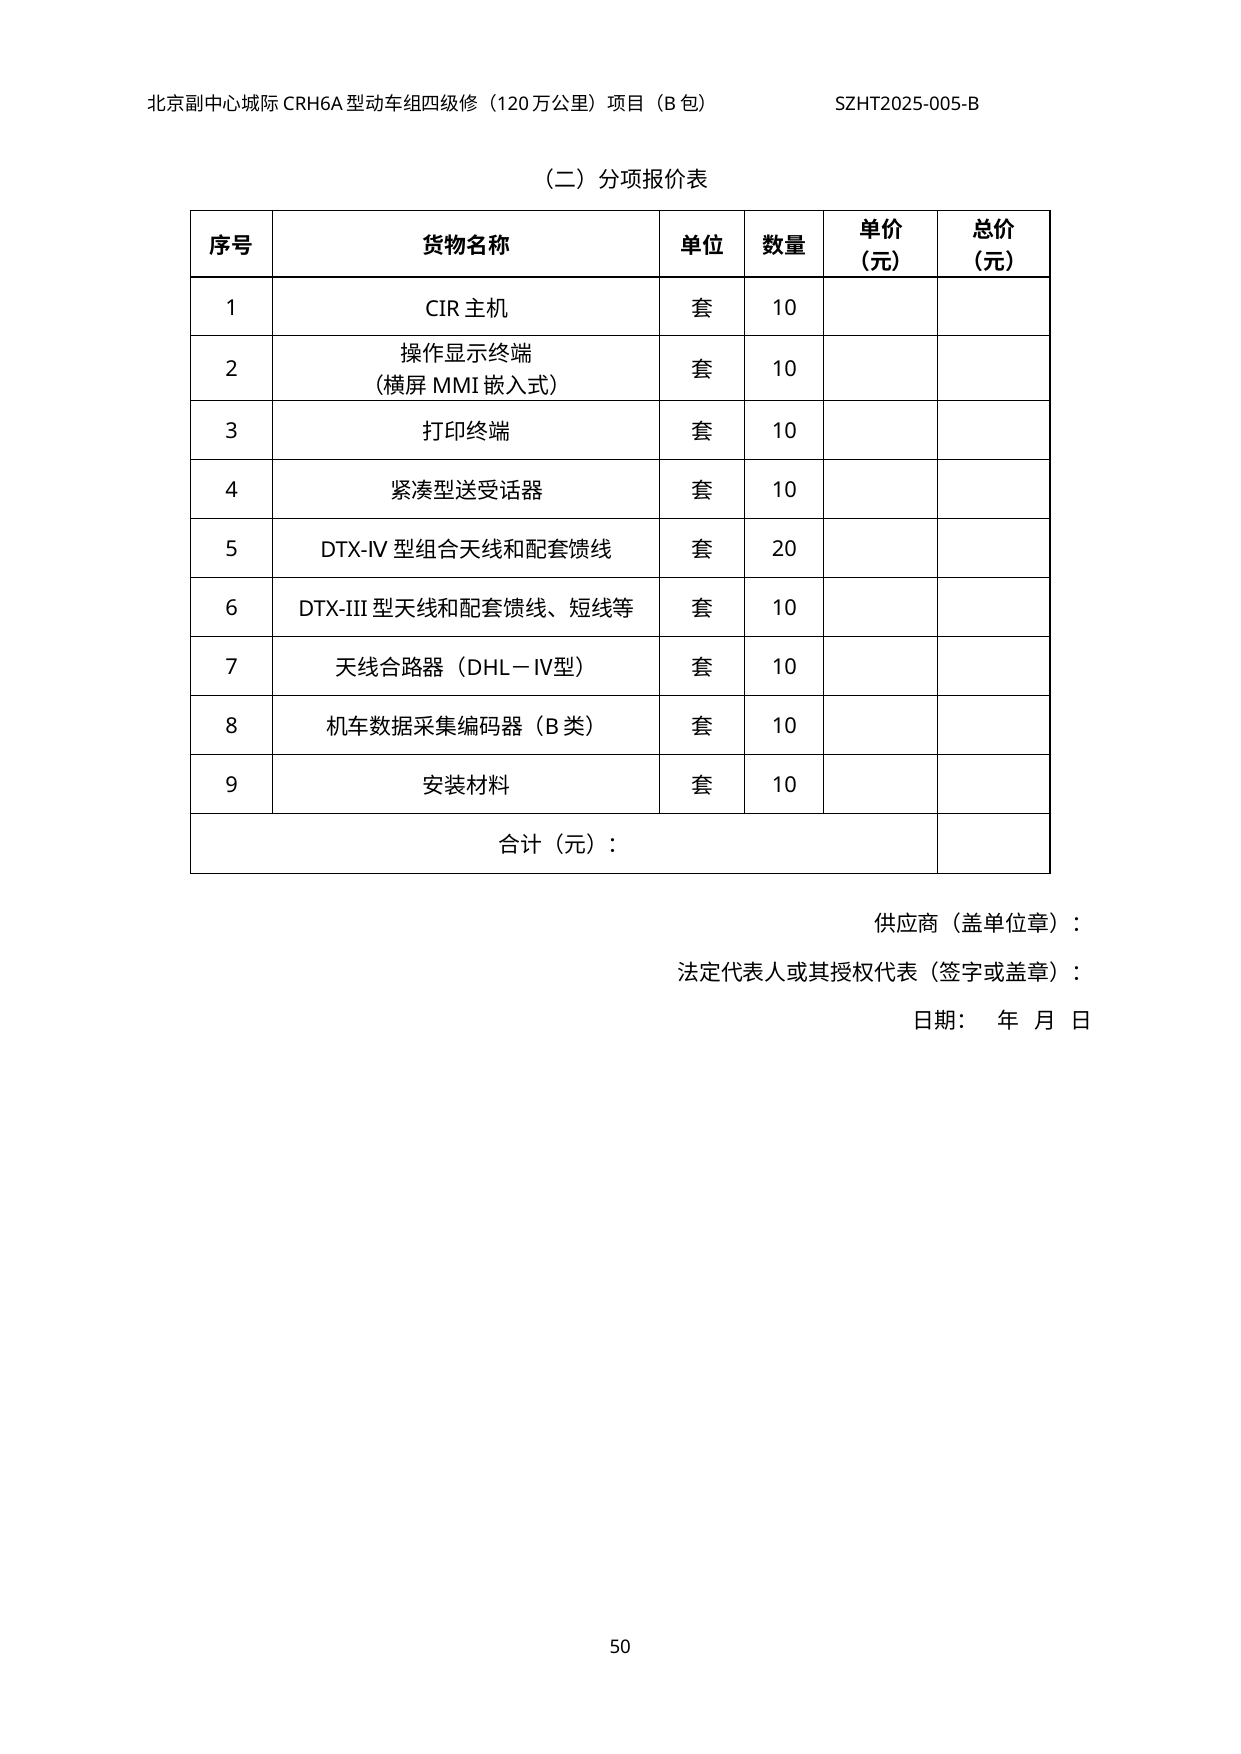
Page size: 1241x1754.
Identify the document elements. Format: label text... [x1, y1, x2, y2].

table_cell 10 [745, 755, 823, 813]
table_cell 套 [660, 755, 744, 813]
table_cell 9 [191, 755, 272, 813]
table_cell 8 [191, 696, 272, 754]
table_cell 操作显示终端 （横屏MMI嵌入式） [273, 336, 659, 400]
table_cell [824, 696, 937, 754]
table_cell [824, 637, 937, 695]
table_cell [938, 460, 1049, 518]
table_cell 3 [191, 401, 272, 459]
table_cell CIR主机 [273, 278, 659, 335]
text 日期： 年 月 日 [148, 1003, 1092, 1035]
table_cell 套 [660, 401, 744, 459]
table_cell [938, 696, 1049, 754]
table_cell [824, 278, 937, 335]
table_cell [824, 336, 937, 400]
table_cell 10 [745, 578, 823, 636]
table_cell 紧凑型送受话器 [273, 460, 659, 518]
table_cell 天线合路器（DHL－Ⅳ型） [273, 637, 659, 695]
table_header 货物名称 [273, 211, 659, 276]
table_cell [938, 519, 1049, 577]
table_header 单价（元） [824, 211, 937, 276]
table_cell [824, 755, 937, 813]
table_cell DTX-III型天线和配套馈线、短线等 [273, 578, 659, 636]
table_cell DTX-Ⅳ型组合天线和配套馈线 [273, 519, 659, 577]
table_cell [938, 755, 1049, 813]
table_cell 10 [745, 336, 823, 400]
table_cell 10 [745, 460, 823, 518]
table_header 单位 [660, 211, 744, 276]
table_cell 7 [191, 637, 272, 695]
table_cell 安装材料 [273, 755, 659, 813]
table_cell 5 [191, 519, 272, 577]
text 法定代表人或其授权代表（签字或盖章）： [148, 954, 1092, 987]
table_cell 打印终端 [273, 401, 659, 459]
table_cell [938, 637, 1049, 695]
table_cell [824, 401, 937, 459]
table_cell 套 [660, 519, 744, 577]
table_cell 4 [191, 460, 272, 518]
table_cell 10 [745, 278, 823, 335]
table_header 总价（元） [938, 211, 1049, 276]
table_cell 10 [745, 401, 823, 459]
table_cell [938, 578, 1049, 636]
table_cell 1 [191, 278, 272, 335]
table_cell 套 [660, 278, 744, 335]
text （二）分项报价表 [148, 162, 1092, 194]
table_header 序号 [191, 211, 272, 276]
table_cell [938, 401, 1049, 459]
table_cell [938, 814, 1049, 872]
table_cell 套 [660, 696, 744, 754]
table_cell [824, 519, 937, 577]
table_cell [938, 336, 1049, 400]
table_cell 套 [660, 578, 744, 636]
table_cell 套 [660, 637, 744, 695]
table_cell [824, 460, 937, 518]
table_cell 2 [191, 336, 272, 400]
table_cell 合计（元）： [191, 814, 937, 872]
table_cell 机车数据采集编码器（B类） [273, 696, 659, 754]
table_cell 套 [660, 460, 744, 518]
table_cell 套 [660, 336, 744, 400]
table_cell 10 [745, 637, 823, 695]
table_cell 20 [745, 519, 823, 577]
table_cell 10 [745, 696, 823, 754]
text 供应商（盖单位章）： [148, 906, 1092, 938]
table_cell 6 [191, 578, 272, 636]
table_header 数量 [745, 211, 823, 276]
table_cell [824, 578, 937, 636]
table_cell [938, 278, 1049, 335]
